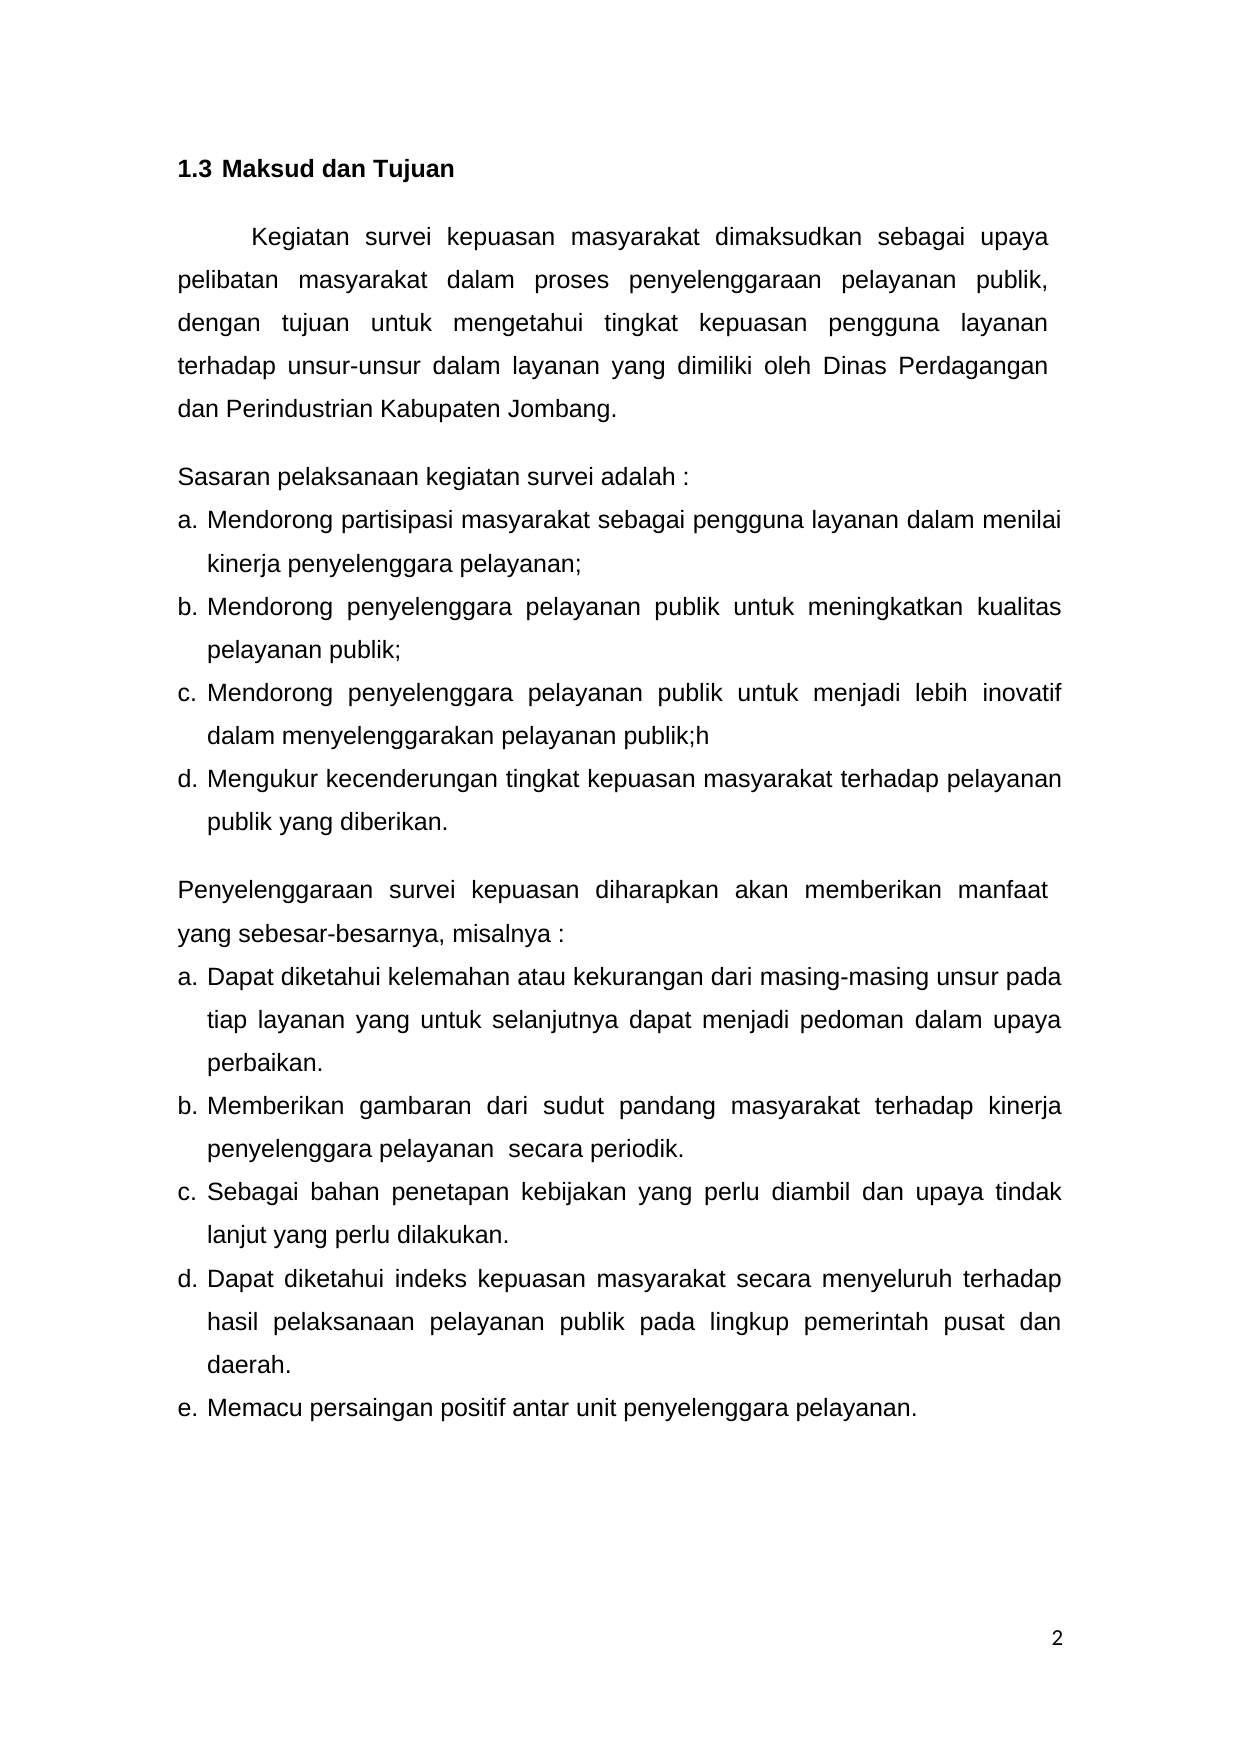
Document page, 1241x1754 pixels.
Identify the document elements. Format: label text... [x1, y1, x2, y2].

text Sasaran pelaksanaan kegiatan survei adalah : [177, 462, 1049, 491]
list Mengukur kecenderungan tingkat kepuasan masyarakat terhadap pelayanan publik yang diberikan. [177, 764, 1063, 836]
list Mendorong partisipasi masyarakat sebagai pengguna layanan dalam menilai kinerja penyelenggara pelayanan; [177, 505, 1063, 577]
text Kegiatan survei kepuasan masyarakat dimaksudkan sebagai upaya pelibatan masyarakat dalam proses penyelenggaraan pelayanan publik, dengan tujuan untuk mengetahui tingkat kepuasan pengguna layanan terhadap unsur-unsur dalam layanan yang dimiliki oleh Dinas Perdagangan dan Perindustrian Kabupaten Jombang. [177, 222, 1049, 423]
list Mendorong penyelenggara pelayanan publik untuk menjadi lebih inovatif dalam menyelenggarakan pelayanan publik;h [177, 678, 1063, 750]
list Dapat diketahui kelemahan atau kekurangan dari masing-masing unsur pada tiap layanan yang untuk selanjutnya dapat menjadi pedoman dalam upaya perbaikan. [177, 962, 1063, 1077]
list Sebagai bahan penetapan kebijakan yang perlu diambil dan upaya tindak lanjut yang perlu dilakukan. [177, 1177, 1063, 1249]
subtitle Maksud dan Tujuan [177, 153, 1063, 182]
text Penyelenggaraan survei kepuasan diharapkan akan memberikan manfaat yang sebesar-besarnya, misalnya : [177, 875, 1049, 947]
list Mendorong penyelenggara pelayanan publik untuk meningkatkan kualitas pelayanan publik; [177, 592, 1063, 663]
list Dapat diketahui indeks kepuasan masyarakat secara menyeluruh terhadap hasil pelaksanaan pelayanan publik pada lingkup pemerintah pusat dan daerah. [177, 1263, 1063, 1378]
list Memacu persaingan positif antar unit penyelenggara pelayanan. [177, 1393, 1063, 1422]
list Memberikan gambaran dari sudut pandang masyarakat terhadap kinerja penyelenggara pelayanan secara periodik. [177, 1091, 1063, 1163]
